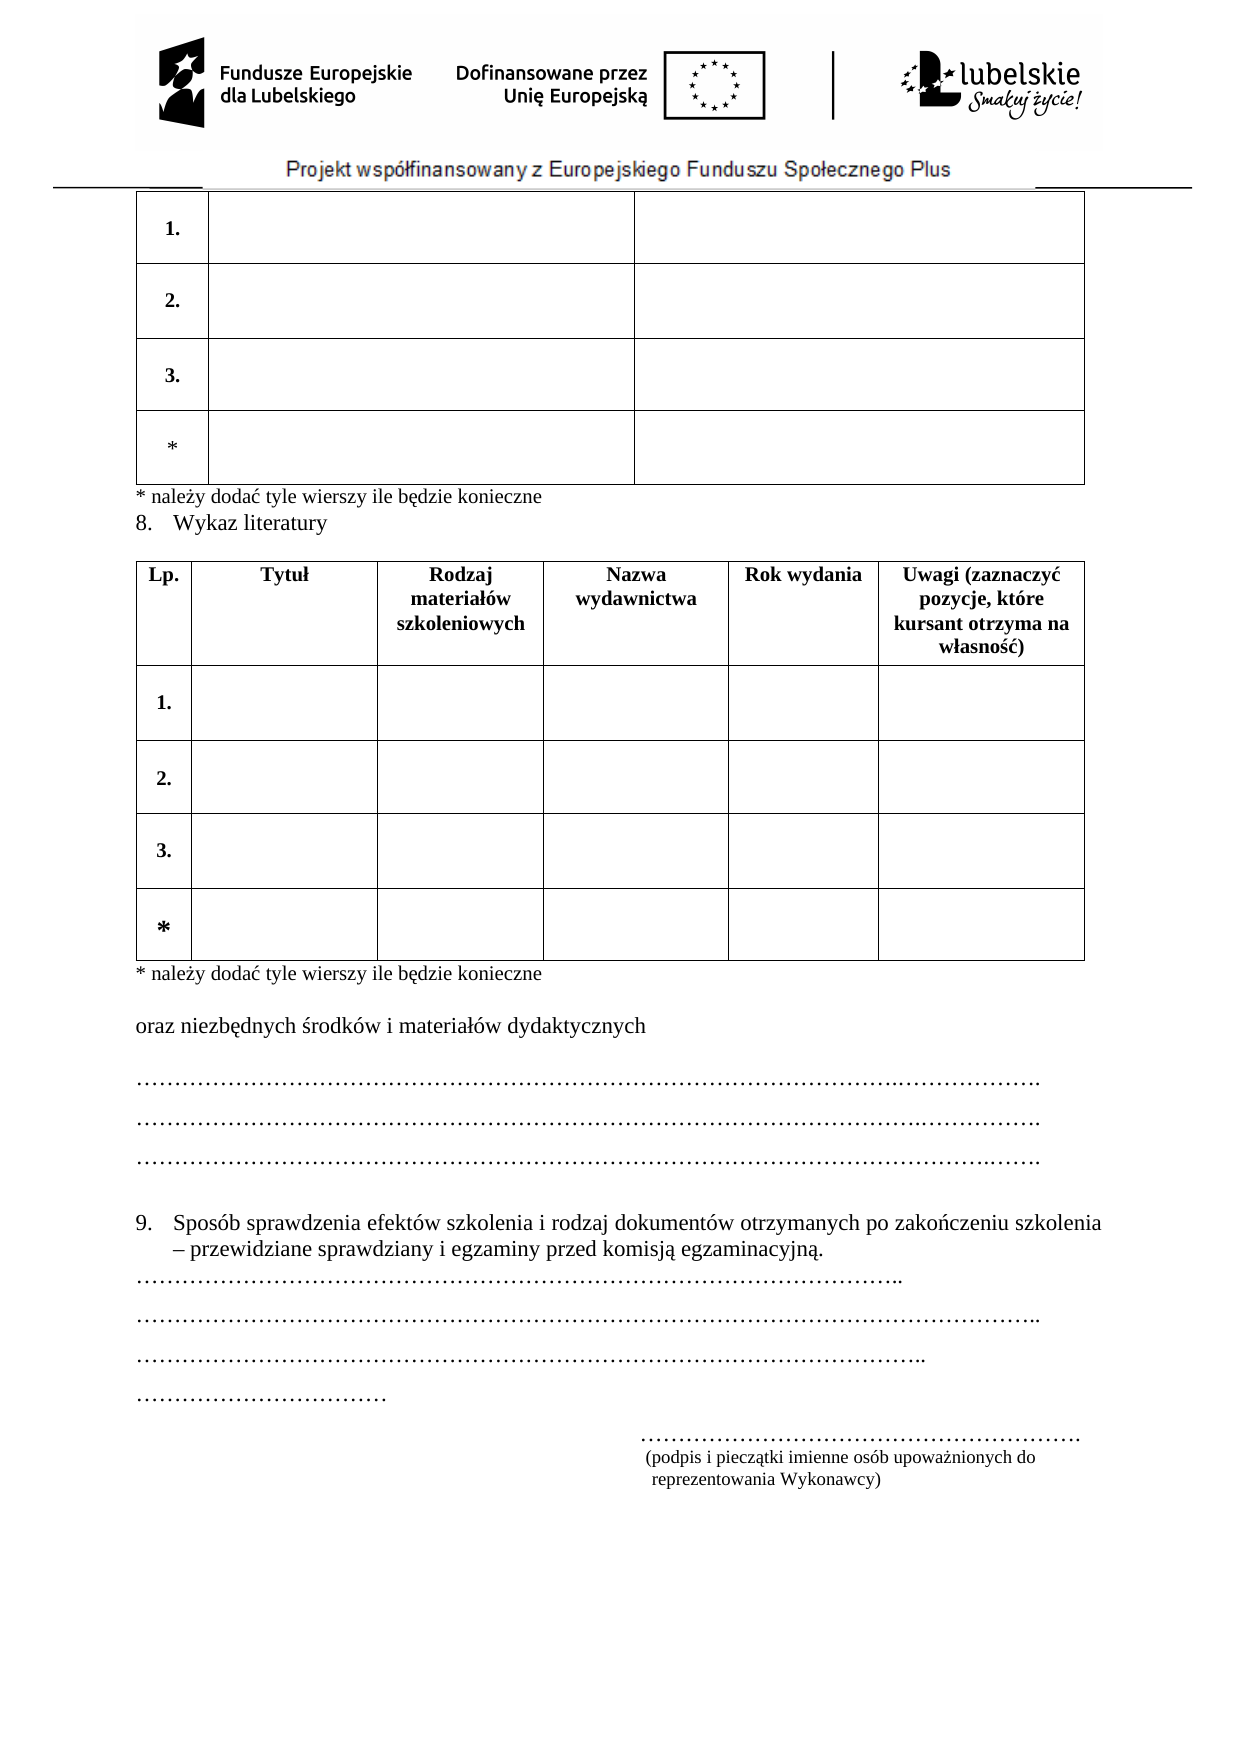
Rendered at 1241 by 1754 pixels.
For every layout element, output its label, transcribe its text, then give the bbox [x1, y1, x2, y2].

table_cell [635, 339, 1084, 410]
list Sposób sprawdzenia efektów szkolenia i rodzaj dokumentów otrzymanych po zakończeniu szkolenia – przewidziane sprawdziany i egzaminy przed komisją egzaminacyjną. [135, 1209, 1103, 1262]
table_cell [192, 889, 377, 960]
table_cell [209, 264, 634, 338]
table_cell [192, 814, 377, 888]
table_cell 1. [137, 666, 191, 740]
table_cell 3. [137, 814, 191, 888]
table_cell [635, 192, 1084, 263]
table_cell [635, 264, 1084, 338]
table_header Nazwa wydawnictwa [544, 562, 728, 664]
table_cell [378, 666, 543, 740]
table_cell [378, 889, 543, 960]
text ………………………………………………………………………………………….……………. [135, 1104, 1103, 1130]
table_cell 2. [137, 264, 208, 338]
table_cell * [137, 411, 208, 483]
table_cell [879, 666, 1084, 740]
table_header Lp. [137, 562, 191, 664]
table_cell [378, 814, 543, 888]
table_cell [544, 889, 728, 960]
table_cell [729, 889, 878, 960]
table_cell [544, 741, 728, 813]
table_cell [544, 666, 728, 740]
table_header Tytuł [192, 562, 377, 664]
text ……………………………………………………………………………………….………………. [135, 1064, 1103, 1091]
table_cell 3. [137, 339, 208, 410]
table_cell 2. [137, 741, 191, 813]
table_cell [879, 741, 1084, 813]
table_cell [635, 411, 1084, 483]
text ………………………………………………………………………………………..………………………………………………………………………………………………………..…………………………………………………………………………………………..…………………………… [135, 1262, 1103, 1407]
table_cell [192, 741, 377, 813]
table_cell [209, 192, 634, 263]
table_cell [544, 814, 728, 888]
text …………………………………………………. [173, 1420, 1103, 1446]
table_cell [879, 889, 1084, 960]
table_cell [192, 666, 377, 740]
table_header Rodzaj materiałów szkoleniowych [378, 562, 543, 664]
text * należy dodać tyle wierszy ile będzie konieczne [135, 961, 1103, 985]
table_cell 1. [137, 192, 208, 263]
table_cell * [137, 889, 191, 960]
table_cell [378, 741, 543, 813]
text (podpis i pieczątki imienne osób upoważnionych do reprezentowania Wykonawcy) [173, 1446, 1103, 1489]
table_header Uwagi (zaznaczyć pozycje, które kursant otrzyma na własność) [879, 562, 1084, 664]
table_cell [879, 814, 1084, 888]
table_cell [729, 741, 878, 813]
table_cell [209, 411, 634, 483]
list Wykaz literatury [135, 508, 1103, 535]
table_cell [729, 814, 878, 888]
table_cell [209, 339, 634, 410]
picture [135, 14, 1104, 191]
table_header Rok wydania [729, 562, 878, 664]
table_cell [729, 666, 878, 740]
text oraz niezbędnych środków i materiałów dydaktycznych [135, 1012, 1103, 1038]
text ………………………………………………………………………………………………….……. [135, 1143, 1103, 1170]
text * należy dodać tyle wierszy ile będzie konieczne [135, 484, 1103, 508]
